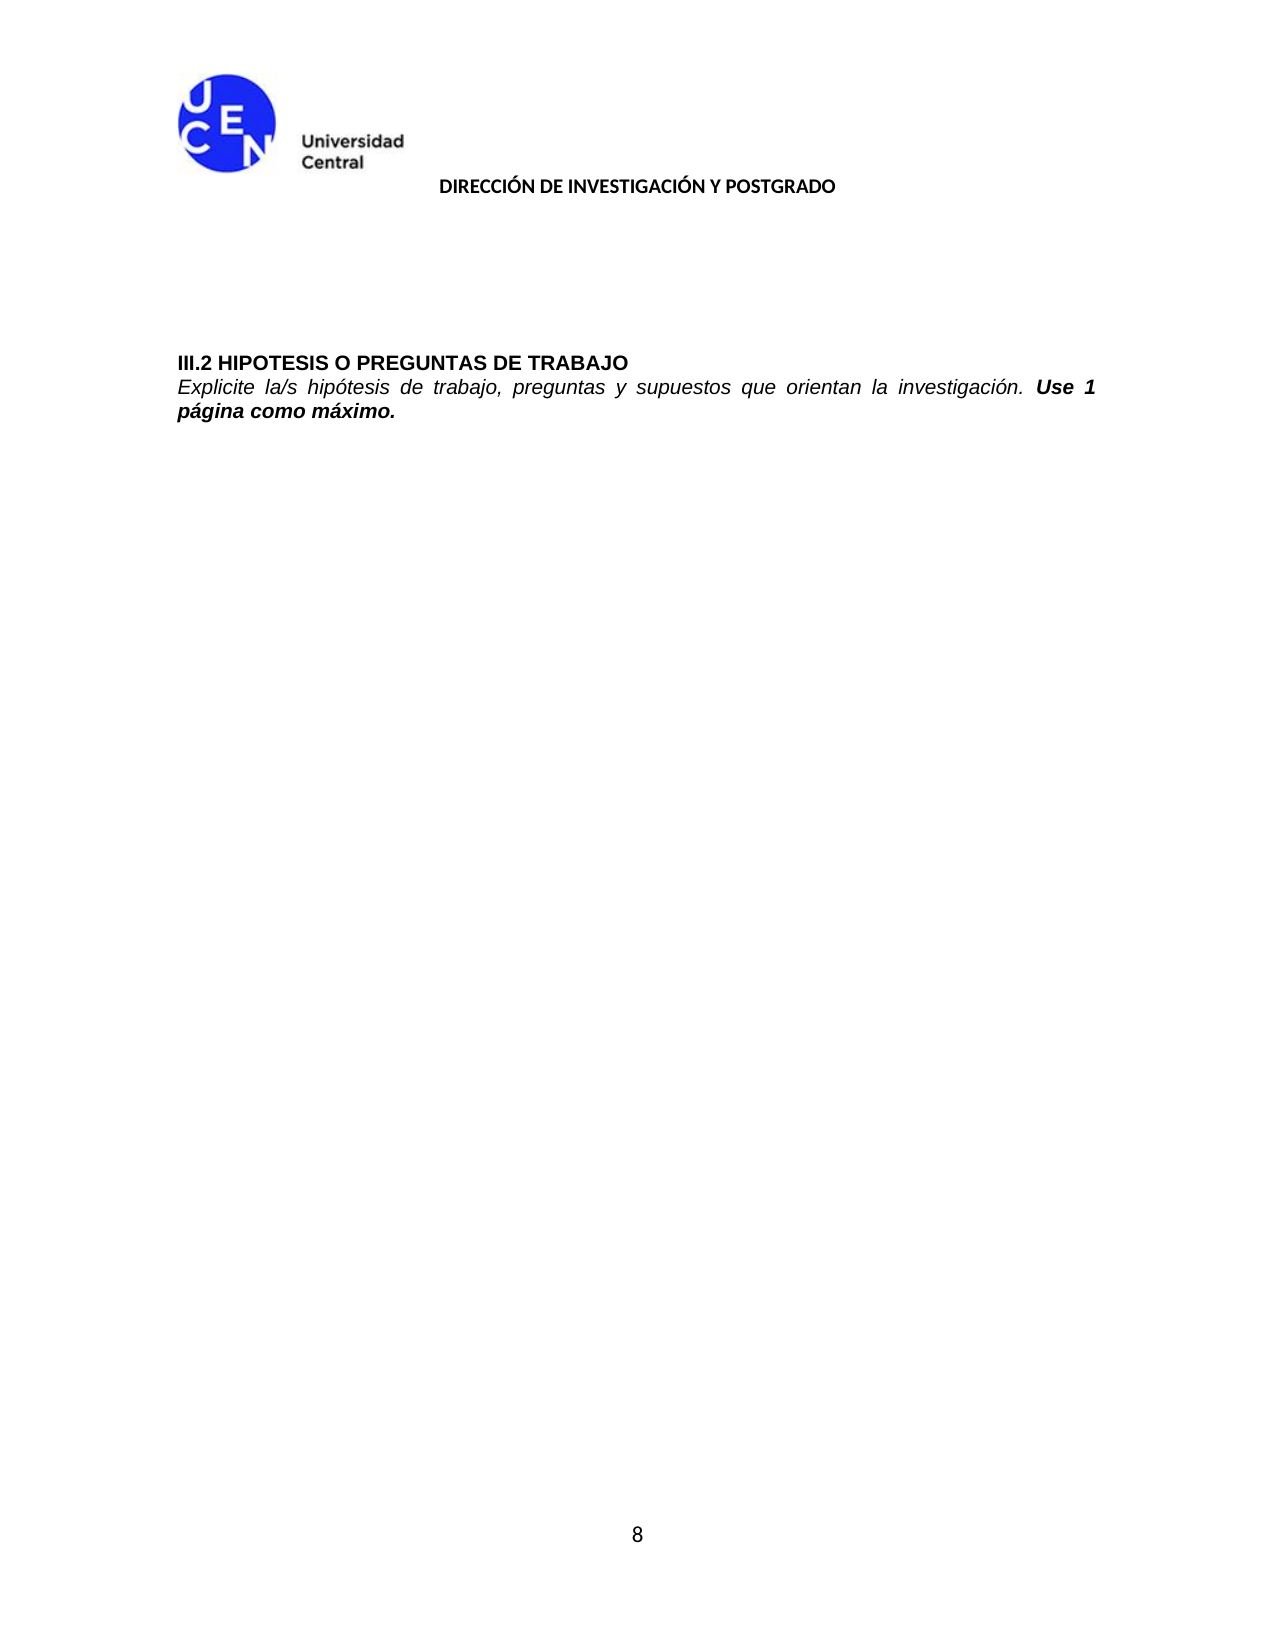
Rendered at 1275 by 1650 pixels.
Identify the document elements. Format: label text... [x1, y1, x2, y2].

picture [177, 73, 405, 174]
text Explicite la/s hipótesis de trabajo, preguntas y supuestos que orientan la investigación. Use 1 página como máximo. [177, 375, 1098, 423]
text III.2 HIPOTESIS O PREGUNTAS DE TRABAJO [177, 351, 1098, 375]
